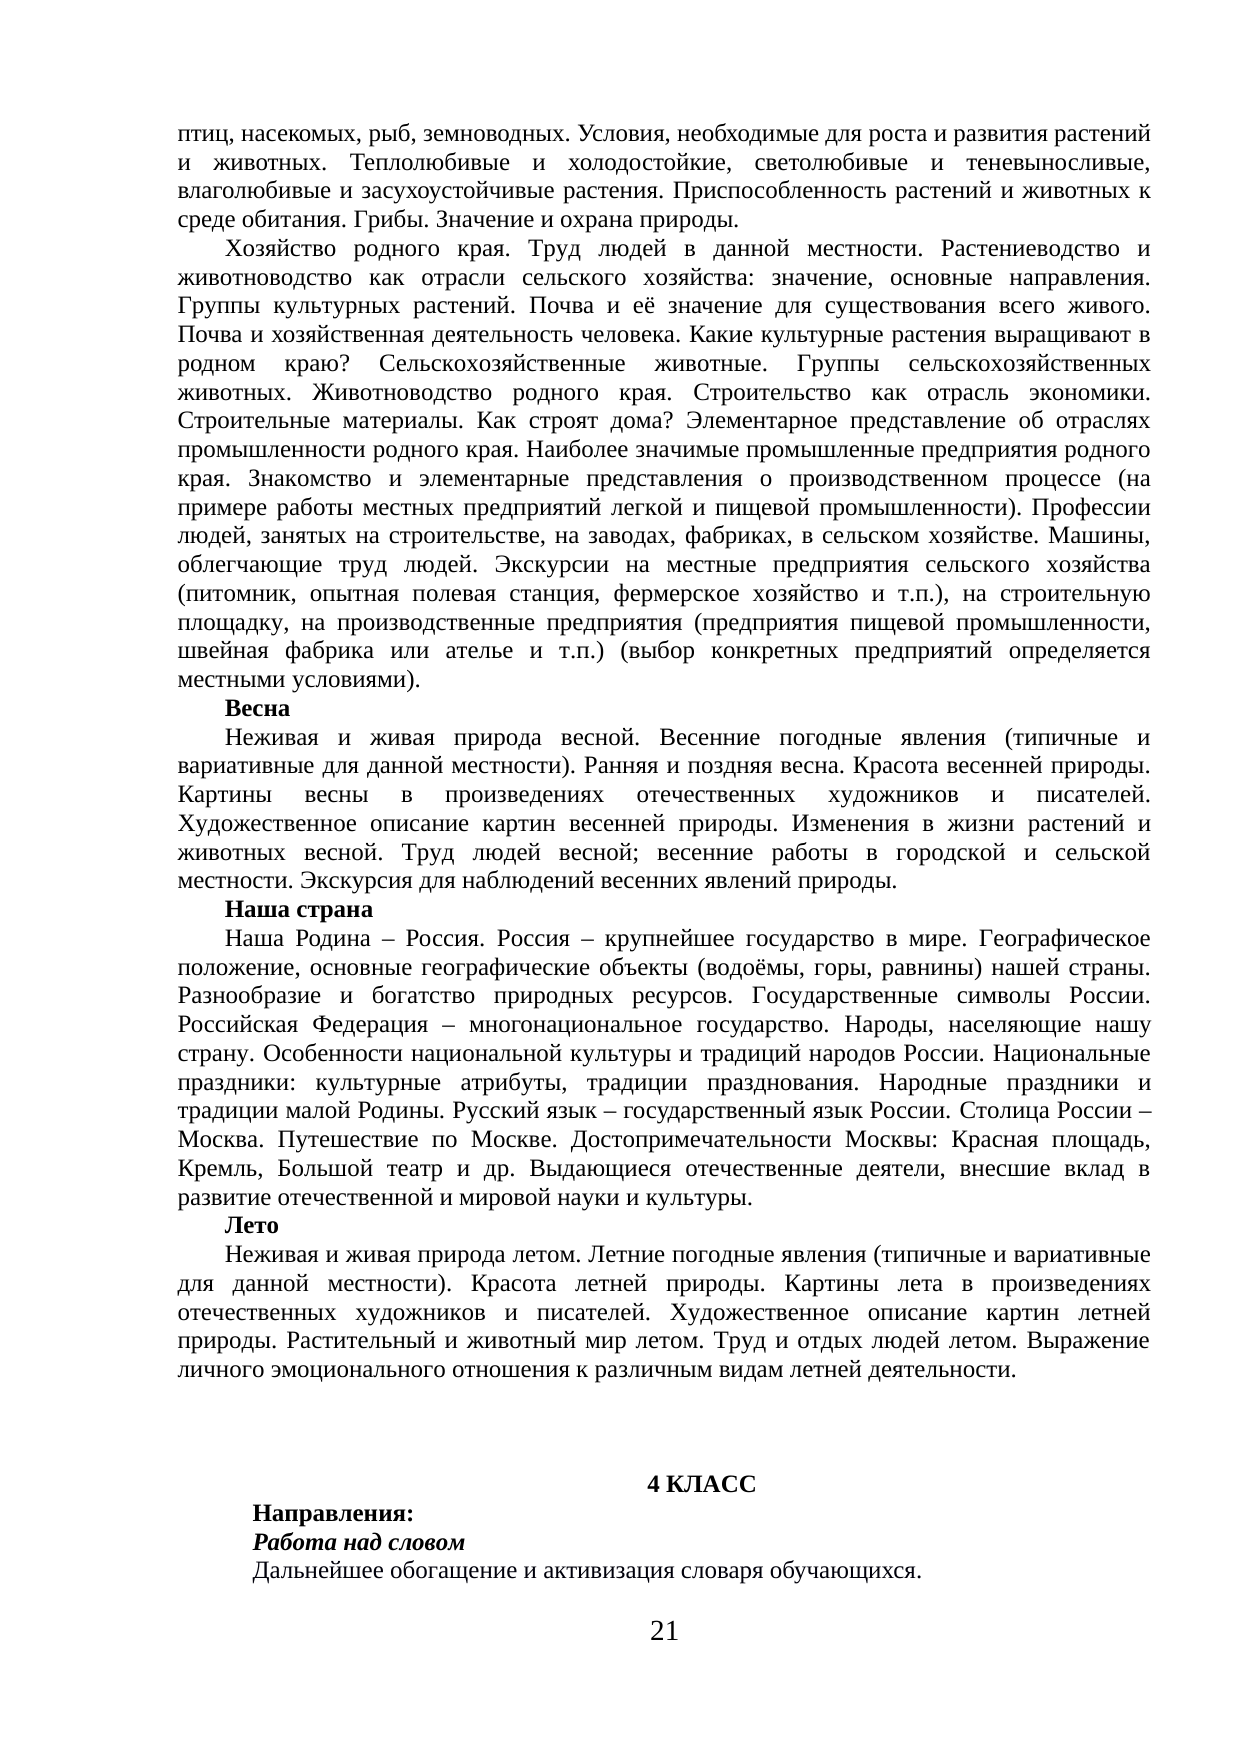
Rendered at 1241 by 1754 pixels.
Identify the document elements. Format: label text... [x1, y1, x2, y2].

text Дальнейшее обогащение и активизация словаря обучающихся. [177, 1556, 1152, 1584]
subtitle Направления: [177, 1498, 1152, 1527]
text Наша страна [177, 894, 1152, 923]
text Неживая и живая природа летом. Летние погодные явления (типичные и вариативные для данной местности). Красота летней природы. Картины лета в произведениях отечественных художников и писателей. Художественное описание картин летней природы. Растительный и животный мир летом. Труд и отдых людей летом. Выражение личного эмоционального отношения к различным видам летней деятельности. [177, 1239, 1152, 1383]
subtitle 4 КЛАСС [177, 1469, 1152, 1498]
text Наша Родина – Россия. Россия – крупнейшее государство в мире. Географическое положение, основные географические объекты (водоёмы, горы, равнины) нашей страны. Разнообразие и богатство природных ресурсов. Государственные символы России. Российская Федерация – многонациональное государство. Народы, населяющие нашу страну. Особенности национальной культуры и традиций народов России. Национальные праздники: культурные атрибуты, традиции празднования. Народные праздники и традиции малой Родины. Русский язык – государственный язык России. Столица России – Москва. Путешествие по Москве. Достопримечательности Москвы: Красная площадь, Кремль, Большой театр и др. Выдающиеся отечественные деятели, внесшие вклад в развитие отечественной и мировой науки и культуры. [177, 923, 1152, 1211]
text Весна [177, 693, 1152, 722]
text Лето [177, 1211, 1152, 1239]
text Хозяйство родного края. Труд людей в данной местности. Растениеводство и животноводство как отрасли сельского хозяйства: значение, основные направления. Группы культурных растений. Почва и её значение для существования всего живого. Почва и хозяйственная деятельность человека. Какие культурные растения выращивают в родном краю? Сельскохозяйственные животные. Группы сельскохозяйственных животных. Животноводство родного края. Строительство как отрасль экономики. Строительные материалы. Как строят дома? Элементарное представление об отраслях промышленности родного края. Наиболее значимые промышленные предприятия родного края. Знакомство и элементарные представления о производственном процессе (на примере работы местных предприятий легкой и пищевой промышленности). Профессии людей, занятых на строительстве, на заводах, фабриках, в сельском хозяйстве. Машины, облегчающие труд людей. Экскурсии на местные предприятия сельского хозяйства (питомник, опытная полевая станция, фермерское хозяйство и т.п.), на строительную площадку, на производственные предприятия (предприятия пищевой промышленности, швейная фабрика или ателье и т.п.) (выбор конкретных предприятий определяется местными условиями). [177, 377, 1152, 693]
text Хозяйство родного края. Труд людей в данной местности. Растениеводство и животноводство как отрасли сельского хозяйства: значение, основные направления. Группы культурных растений. Почва и её значение для существования всего живого. Почва и хозяйственная деятельность человека. Какие культурные растения выращивают в родном краю? Сельскохозяйственные животные. Группы сельскохозяйственных животных. Животноводство родного края. Строительство как отрасль экономики. Строительные материалы. Как строят дома? Элементарное представление об отраслях промышленности родного края. Наиболее значимые промышленные предприятия родного края. Знакомство и элементарные представления о производственном процессе (на примере работы местных предприятий легкой и пищевой промышленности). Профессии людей, занятых на строительстве, на заводах, фабриках, в сельском хозяйстве. Машины, облегчающие труд людей. Экскурсии на местные предприятия сельского хозяйства (питомник, опытная полевая станция, фермерское хозяйство и т.п.), на строительную площадку, на производственные предприятия (предприятия пищевой промышленности, швейная фабрика или ателье и т.п.) (выбор конкретных предприятий определяется местными условиями). [177, 233, 1152, 377]
text Неживая и живая природа весной. Весенние погодные явления (типичные и вариативные для данной местности). Ранняя и поздняя весна. Красота весенней природы. Картины весны в произведениях отечественных художников и писателей. Художественное описание картин весенней природы. Изменения в жизни растений и животных весной. Труд людей весной; весенние работы в городской и сельской местности. Экскурсия для наблюдений весенних явлений природы. [177, 722, 1152, 894]
subtitle Работа над словом [177, 1527, 1152, 1556]
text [177, 118, 1152, 233]
